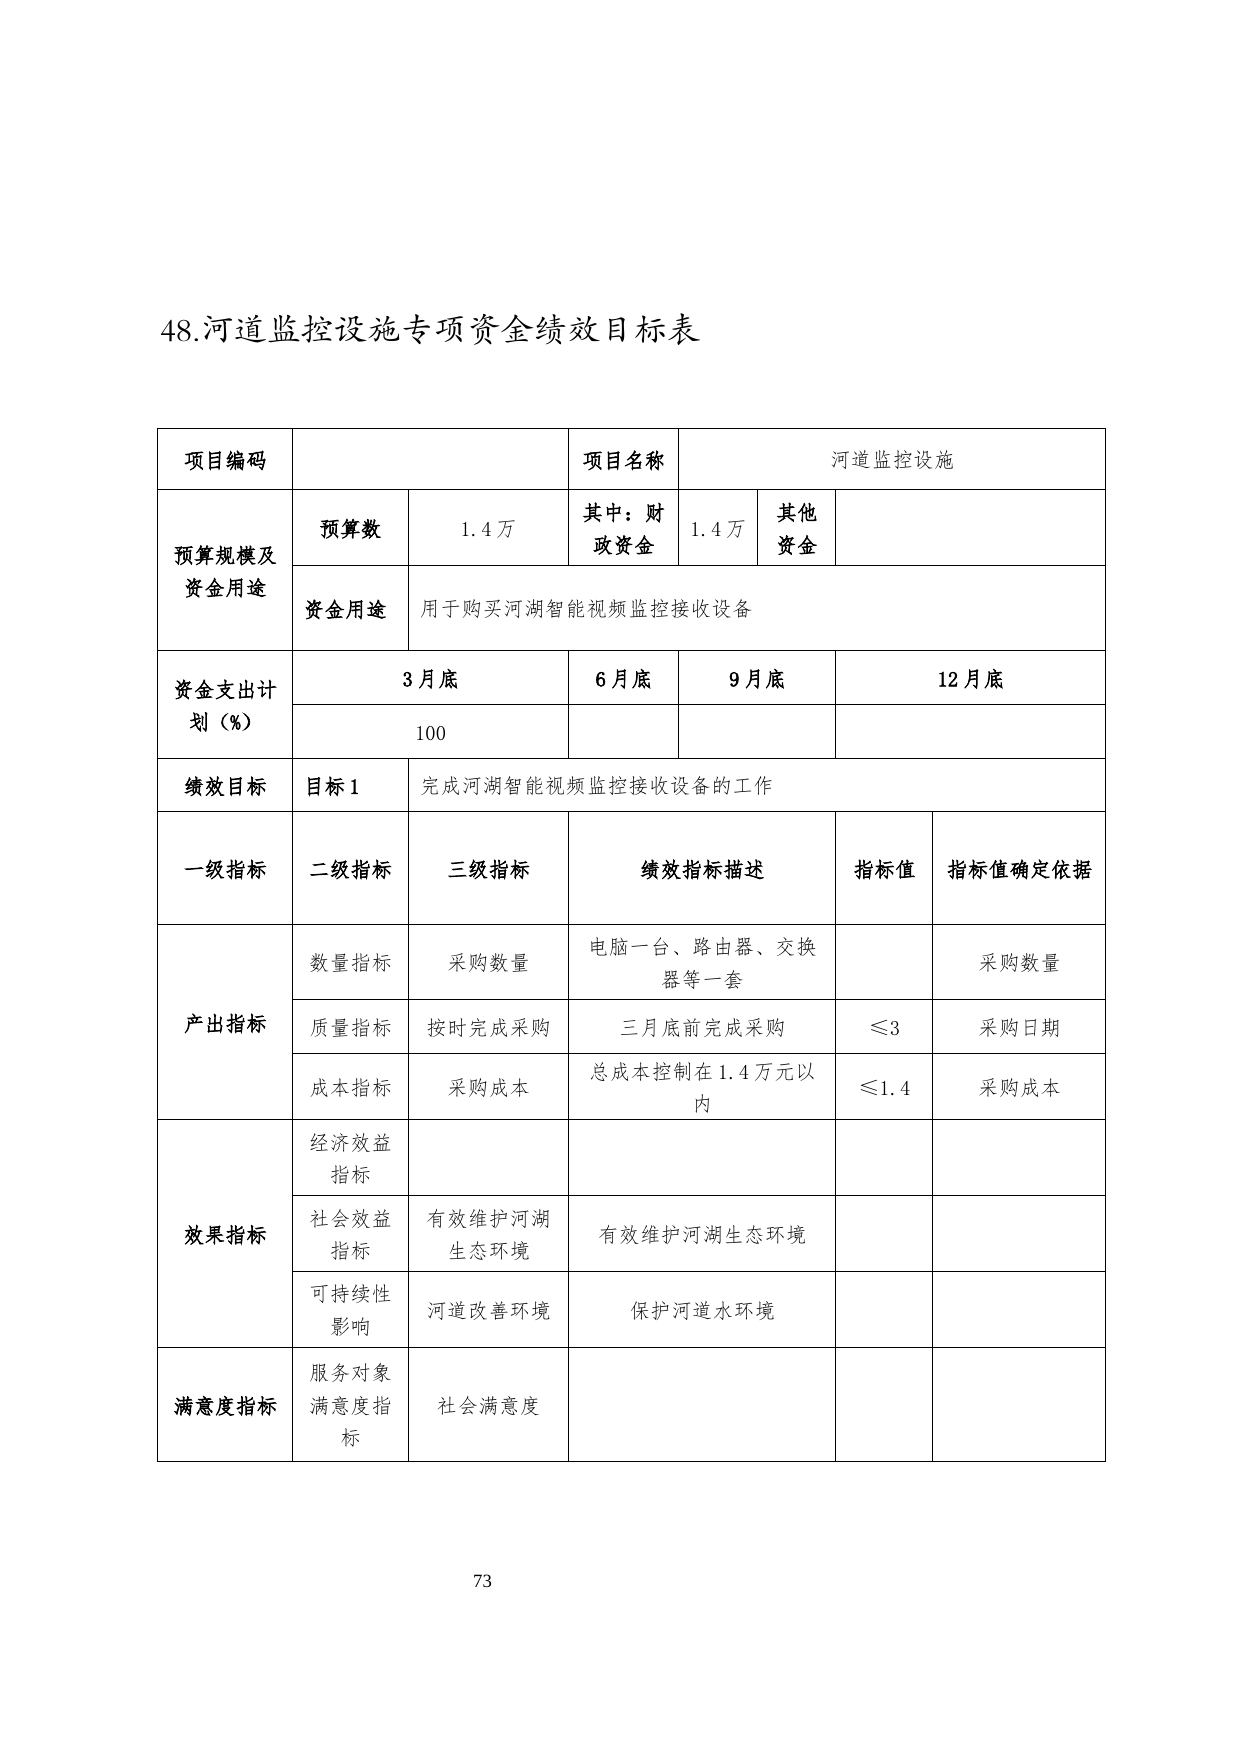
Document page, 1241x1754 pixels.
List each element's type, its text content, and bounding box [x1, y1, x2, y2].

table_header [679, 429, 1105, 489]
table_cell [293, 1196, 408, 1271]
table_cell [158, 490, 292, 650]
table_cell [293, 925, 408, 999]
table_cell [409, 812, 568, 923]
list 48.河道监控设施专项资金绩效目标表 [159, 298, 1087, 363]
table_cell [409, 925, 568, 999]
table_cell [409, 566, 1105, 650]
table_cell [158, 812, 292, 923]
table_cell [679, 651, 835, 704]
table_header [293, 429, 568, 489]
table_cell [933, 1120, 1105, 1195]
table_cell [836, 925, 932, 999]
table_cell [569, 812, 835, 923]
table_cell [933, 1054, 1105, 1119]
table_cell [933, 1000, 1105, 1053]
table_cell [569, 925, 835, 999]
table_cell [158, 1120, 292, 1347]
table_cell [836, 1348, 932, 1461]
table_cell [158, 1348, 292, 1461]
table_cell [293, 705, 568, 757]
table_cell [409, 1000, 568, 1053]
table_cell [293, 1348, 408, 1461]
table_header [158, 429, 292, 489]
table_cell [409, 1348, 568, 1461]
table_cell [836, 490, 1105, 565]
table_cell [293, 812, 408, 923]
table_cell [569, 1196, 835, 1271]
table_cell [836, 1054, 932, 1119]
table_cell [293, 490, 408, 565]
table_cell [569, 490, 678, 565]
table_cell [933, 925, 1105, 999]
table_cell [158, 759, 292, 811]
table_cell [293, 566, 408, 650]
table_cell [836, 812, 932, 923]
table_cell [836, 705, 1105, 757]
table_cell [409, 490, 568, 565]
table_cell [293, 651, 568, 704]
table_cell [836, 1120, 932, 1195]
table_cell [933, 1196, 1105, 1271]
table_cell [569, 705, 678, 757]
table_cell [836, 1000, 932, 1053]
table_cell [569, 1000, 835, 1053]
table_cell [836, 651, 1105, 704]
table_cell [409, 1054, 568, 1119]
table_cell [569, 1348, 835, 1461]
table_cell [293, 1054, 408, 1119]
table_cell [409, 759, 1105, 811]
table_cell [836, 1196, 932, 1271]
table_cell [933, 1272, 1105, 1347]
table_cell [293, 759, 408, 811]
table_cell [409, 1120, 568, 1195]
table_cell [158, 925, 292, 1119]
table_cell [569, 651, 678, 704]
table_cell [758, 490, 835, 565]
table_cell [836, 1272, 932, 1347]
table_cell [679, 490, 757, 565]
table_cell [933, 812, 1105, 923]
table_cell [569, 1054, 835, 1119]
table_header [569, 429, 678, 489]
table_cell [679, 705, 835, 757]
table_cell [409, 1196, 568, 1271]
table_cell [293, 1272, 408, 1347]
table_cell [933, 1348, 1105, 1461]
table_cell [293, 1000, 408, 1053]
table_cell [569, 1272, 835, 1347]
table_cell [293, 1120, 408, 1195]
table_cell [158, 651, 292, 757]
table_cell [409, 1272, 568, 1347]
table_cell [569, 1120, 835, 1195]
